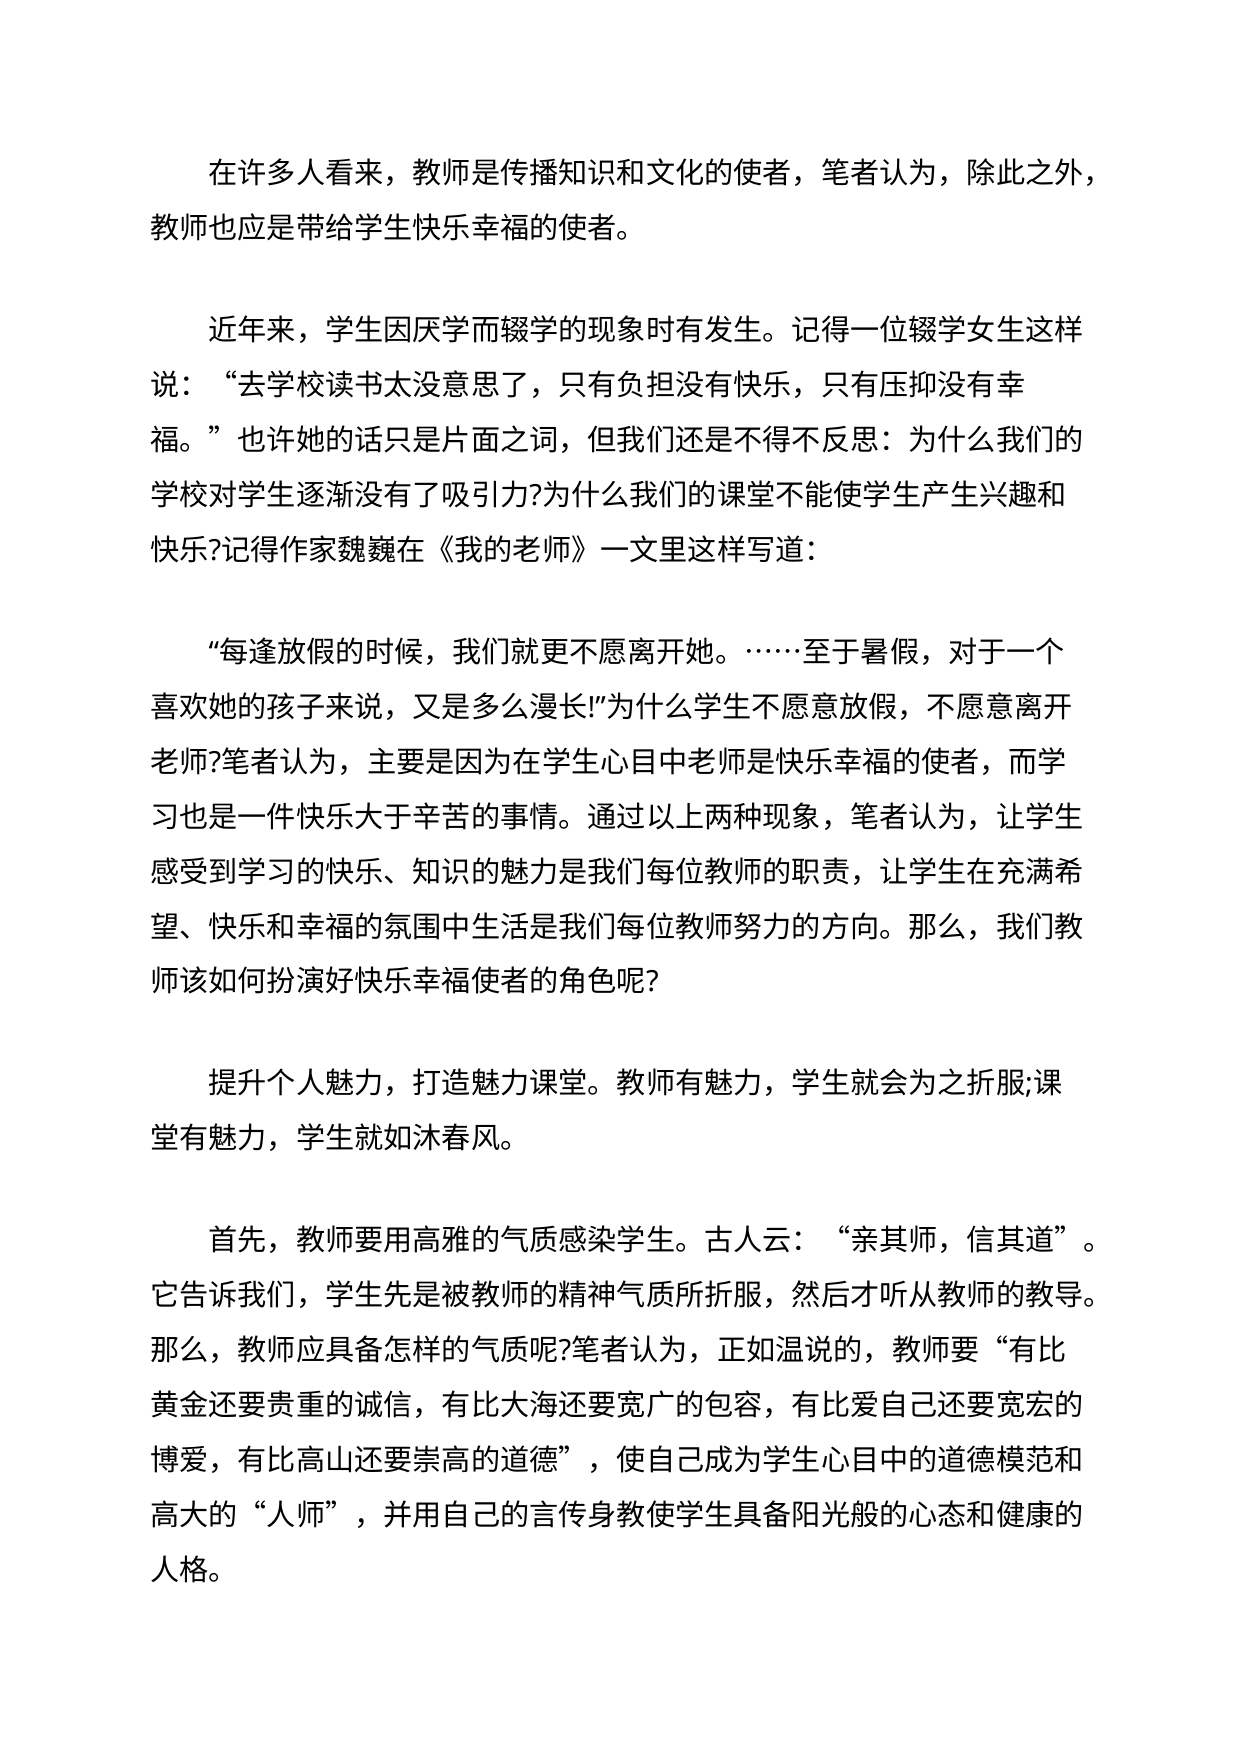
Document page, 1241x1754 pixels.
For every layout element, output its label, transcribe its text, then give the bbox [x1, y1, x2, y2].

text 在许多人看来，教师是传播知识和文化的使者，笔者认为，除此之外，教师也应是带给学生快乐幸福的使者。 [150, 150, 1090, 247]
text “每逢放假的时候，我们就更不愿离开她。……至于暑假，对于一个喜欢她的孩子来说，又是多么漫长!”为什么学生不愿意放假，不愿意离开老师?笔者认为，主要是因为在学生心目中老师是快乐幸福的使者，而学习也是一件快乐大于辛苦的事情。通过以上两种现象，笔者认为，让学生感受到学习的快乐、知识的魅力是我们每位教师的职责，让学生在充满希望、快乐和幸福的氛围中生活是我们每位教师努力的方向。那么，我们教师该如何扮演好快乐幸福使者的角色呢? [150, 628, 1090, 1000]
text 提升个人魅力，打造魅力课堂。教师有魅力，学生就会为之折服;课堂有魅力，学生就如沐春风。 [150, 1060, 1090, 1157]
text 首先，教师要用高雅的气质感染学生。古人云：“亲其师，信其道”。它告诉我们，学生先是被教师的精神气质所折服，然后才听从教师的教导。那么，教师应具备怎样的气质呢?笔者认为，正如温说的，教师要“有比黄金还要贵重的诚信，有比大海还要宽广的包容，有比爱自己还要宽宏的博爱，有比高山还要崇高的道德”，使自己成为学生心目中的道德模范和高大的“人师”，并用自己的言传身教使学生具备阳光般的心态和健康的人格。 [150, 1217, 1090, 1588]
text 近年来，学生因厌学而辍学的现象时有发生。记得一位辍学女生这样说：“去学校读书太没意思了，只有负担没有快乐，只有压抑没有幸福。”也许她的话只是片面之词，但我们还是不得不反思：为什么我们的学校对学生逐渐没有了吸引力?为什么我们的课堂不能使学生产生兴趣和快乐?记得作家魏巍在《我的老师》一文里这样写道： [150, 307, 1090, 569]
